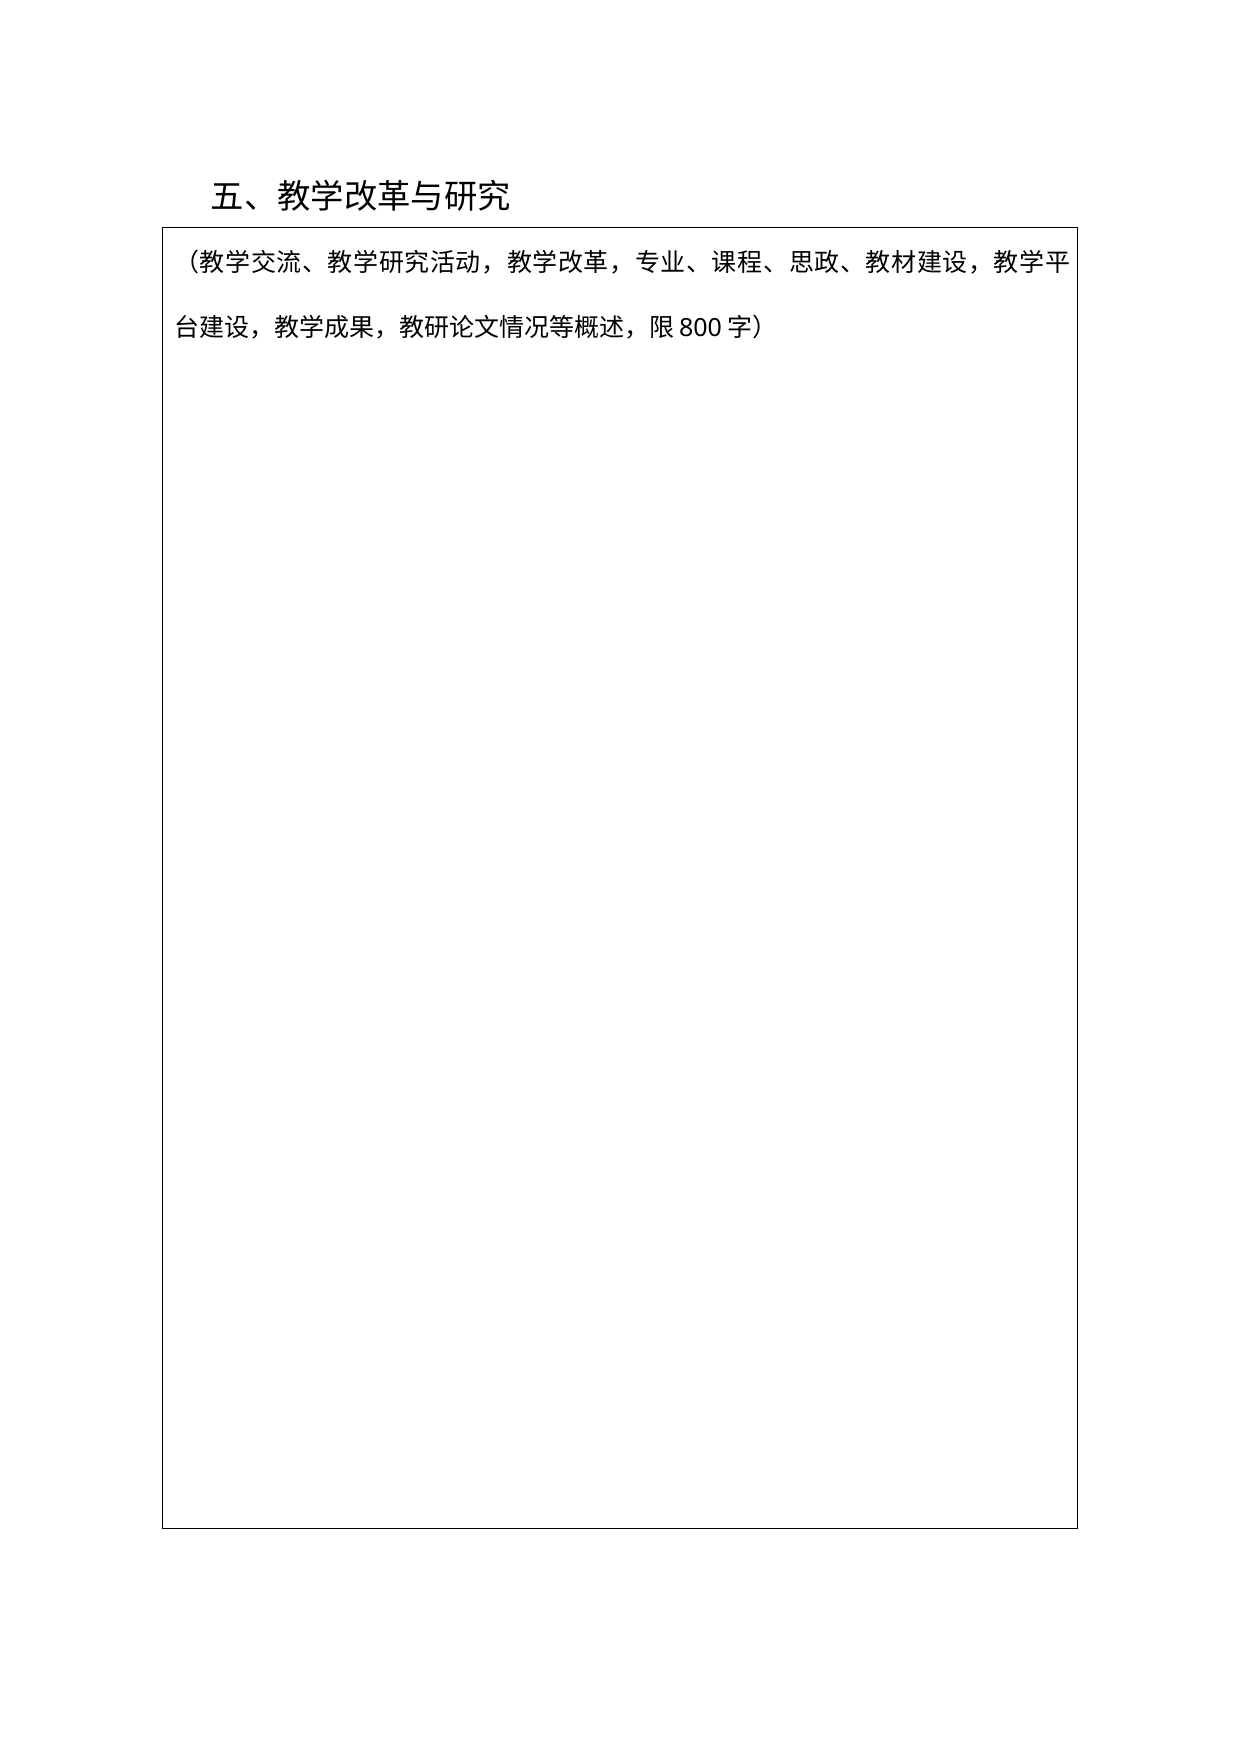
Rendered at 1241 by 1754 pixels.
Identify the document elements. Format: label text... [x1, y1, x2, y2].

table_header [163, 228, 1077, 1528]
text 五、教学改革与研究 [177, 162, 1063, 227]
